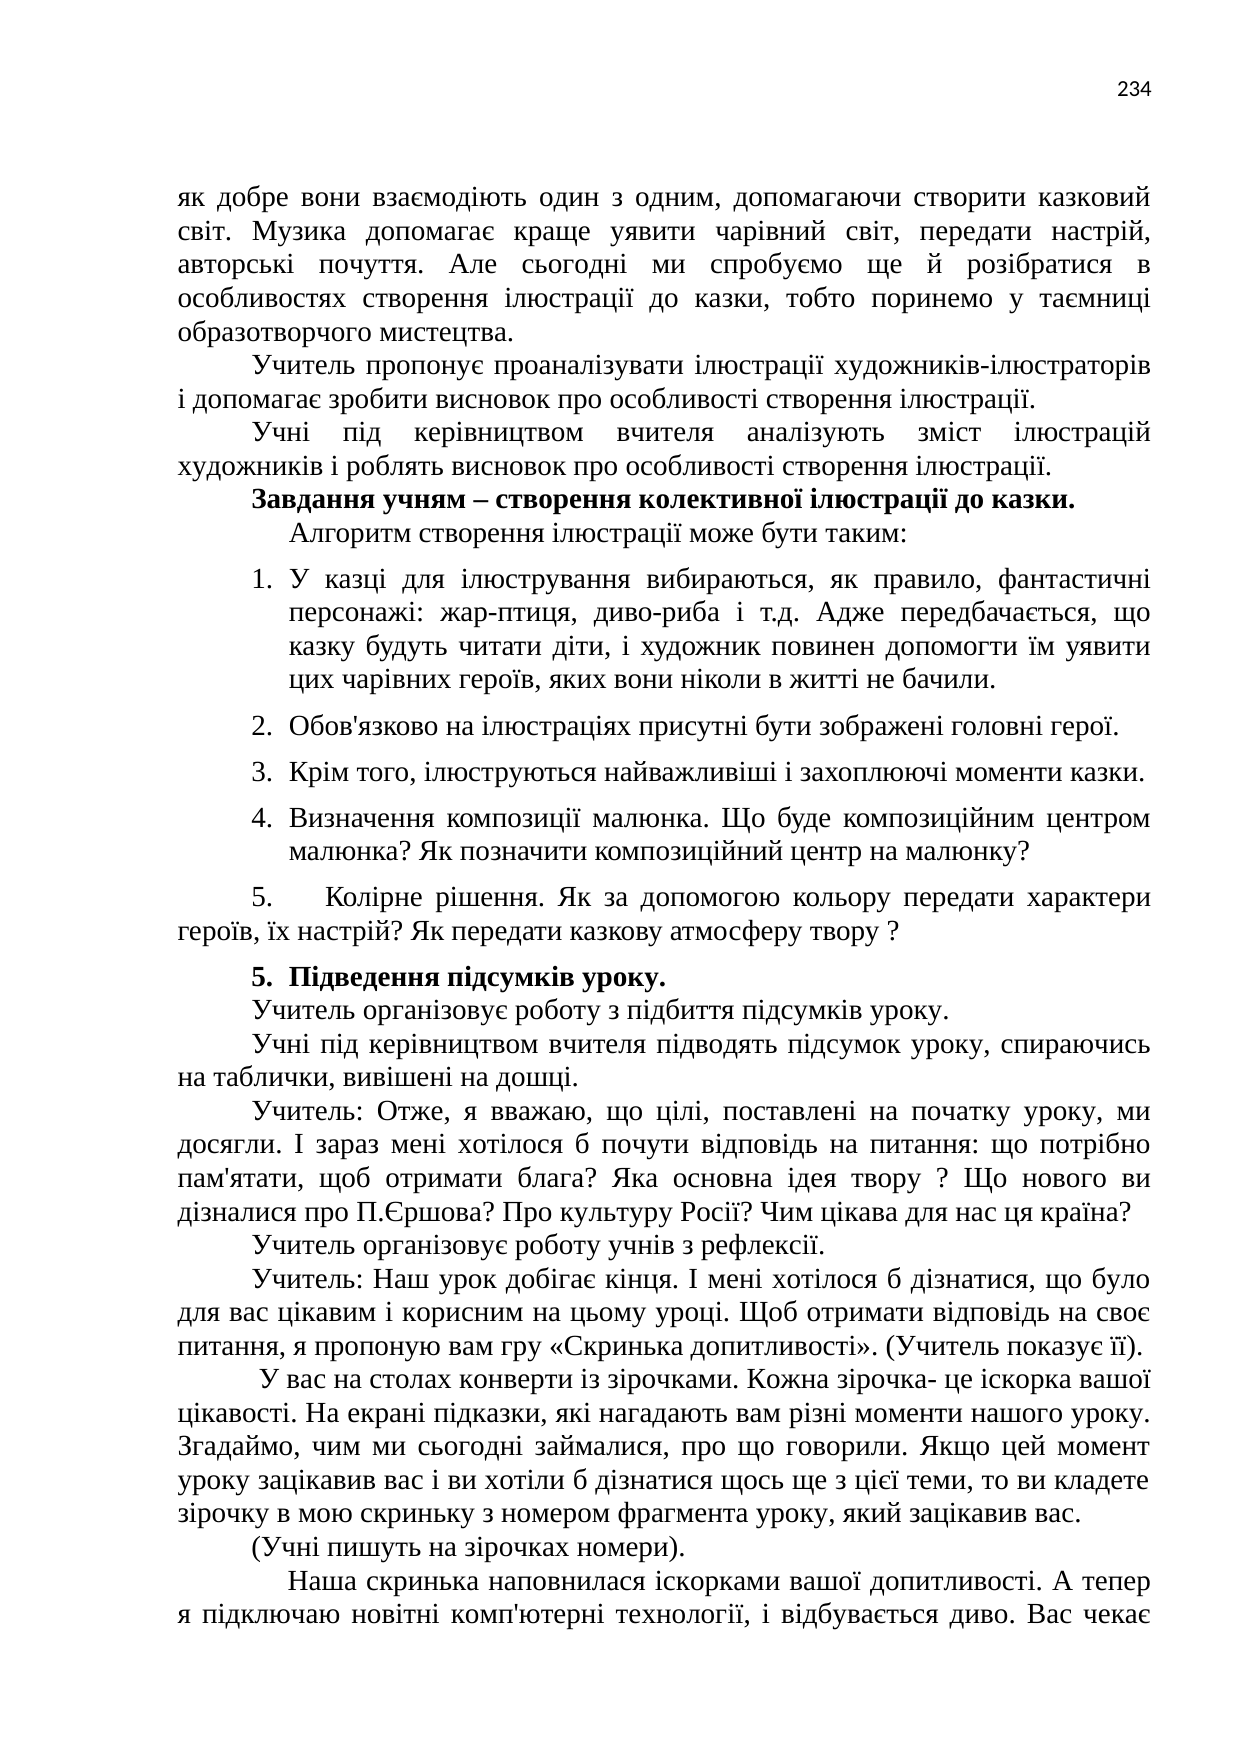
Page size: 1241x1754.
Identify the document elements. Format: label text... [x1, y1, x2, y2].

text Учитель організовує роботу учнів з рефлексії. [177, 1227, 1152, 1261]
text Алгоритм створення ілюстрації може бути таким: [288, 515, 1152, 548]
text Учитель пропонує проаналізувати ілюстрації художників-ілюстраторів і допомагає зробити висновок про особливості створення ілюстрації. [177, 347, 1152, 414]
text Учитель організовує роботу з підбиття підсумків уроку. [177, 992, 1152, 1026]
list Визначення композиції малюнка. Що буде композиційним центром малюнка? Як позначити композиційний центр на малюнку? [251, 800, 1152, 867]
text У вас на столах конверти із зірочками. Кожна зірочка- це іскорка вашої цікавості. На екрані підказки, які нагадають вам різні моменти нашого уроку. Згадаймо, чим ми сьогодні займалися, про що говорили. Якщо цей момент уроку зацікавив вас і ви хотіли б дізнатися щось ще з цієї теми, то ви кладете зірочку в мою скриньку з номером фрагмента уроку, який зацікавив вас. [177, 1361, 1152, 1529]
text Учні під керівництвом вчителя підводять підсумок уроку, спираючись на таблички, вивішені на дошці. [177, 1026, 1152, 1093]
text Завдання учням – створення колективної ілюстрації до казки. [177, 481, 1152, 515]
text Учні під керівництвом вчителя аналізують зміст ілюстрацій художників і роблять висновок про особливості створення ілюстрації. [177, 414, 1152, 481]
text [177, 1563, 1152, 1630]
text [177, 179, 1152, 347]
list Обов'язково на ілюстраціях присутні бути зображені головні герої. [251, 708, 1152, 741]
list Крім того, ілюструються найважливіші і захоплюючі моменти казки. [251, 754, 1152, 787]
list У казці для ілюстрування вибираються, як правило, фантастичні персонажі: жар-птиця, диво-риба і т.д. Адже передбачається, що казку будуть читати діти, і художник повинен допомогти їм уявити цих чарівних героїв, яких вони ніколи в житті не бачили. [251, 561, 1152, 695]
list Підведення підсумків уроку. [251, 959, 1152, 992]
text (Учні пишуть на зірочках номери). [177, 1529, 1152, 1563]
list Колірне рішення. Як за допомогою кольору передати характери героїв, їх настрій? Як передати казкову атмосферу твору ? [177, 879, 1152, 946]
text Учитель: Отже, я вважаю, що цілі, поставлені на початку уроку, ми досягли. І зараз мені хотілося б почути відповідь на питання: що потрібно пам'ятати, щоб отримати блага? Яка основна ідея твору ? Що нового ви дізналися про П.Єршова? Про культуру Росії? Чим цікава для нас ця країна? [177, 1093, 1152, 1227]
text Учитель: Наш урок добігає кінця. І мені хотілося б дізнатися, що було для вас цікавим і корисним на цьому уроці. Щоб отримати відповідь на своє питання, я пропоную вам гру «Скринька допитливості». (Учитель показує її). [177, 1261, 1152, 1361]
